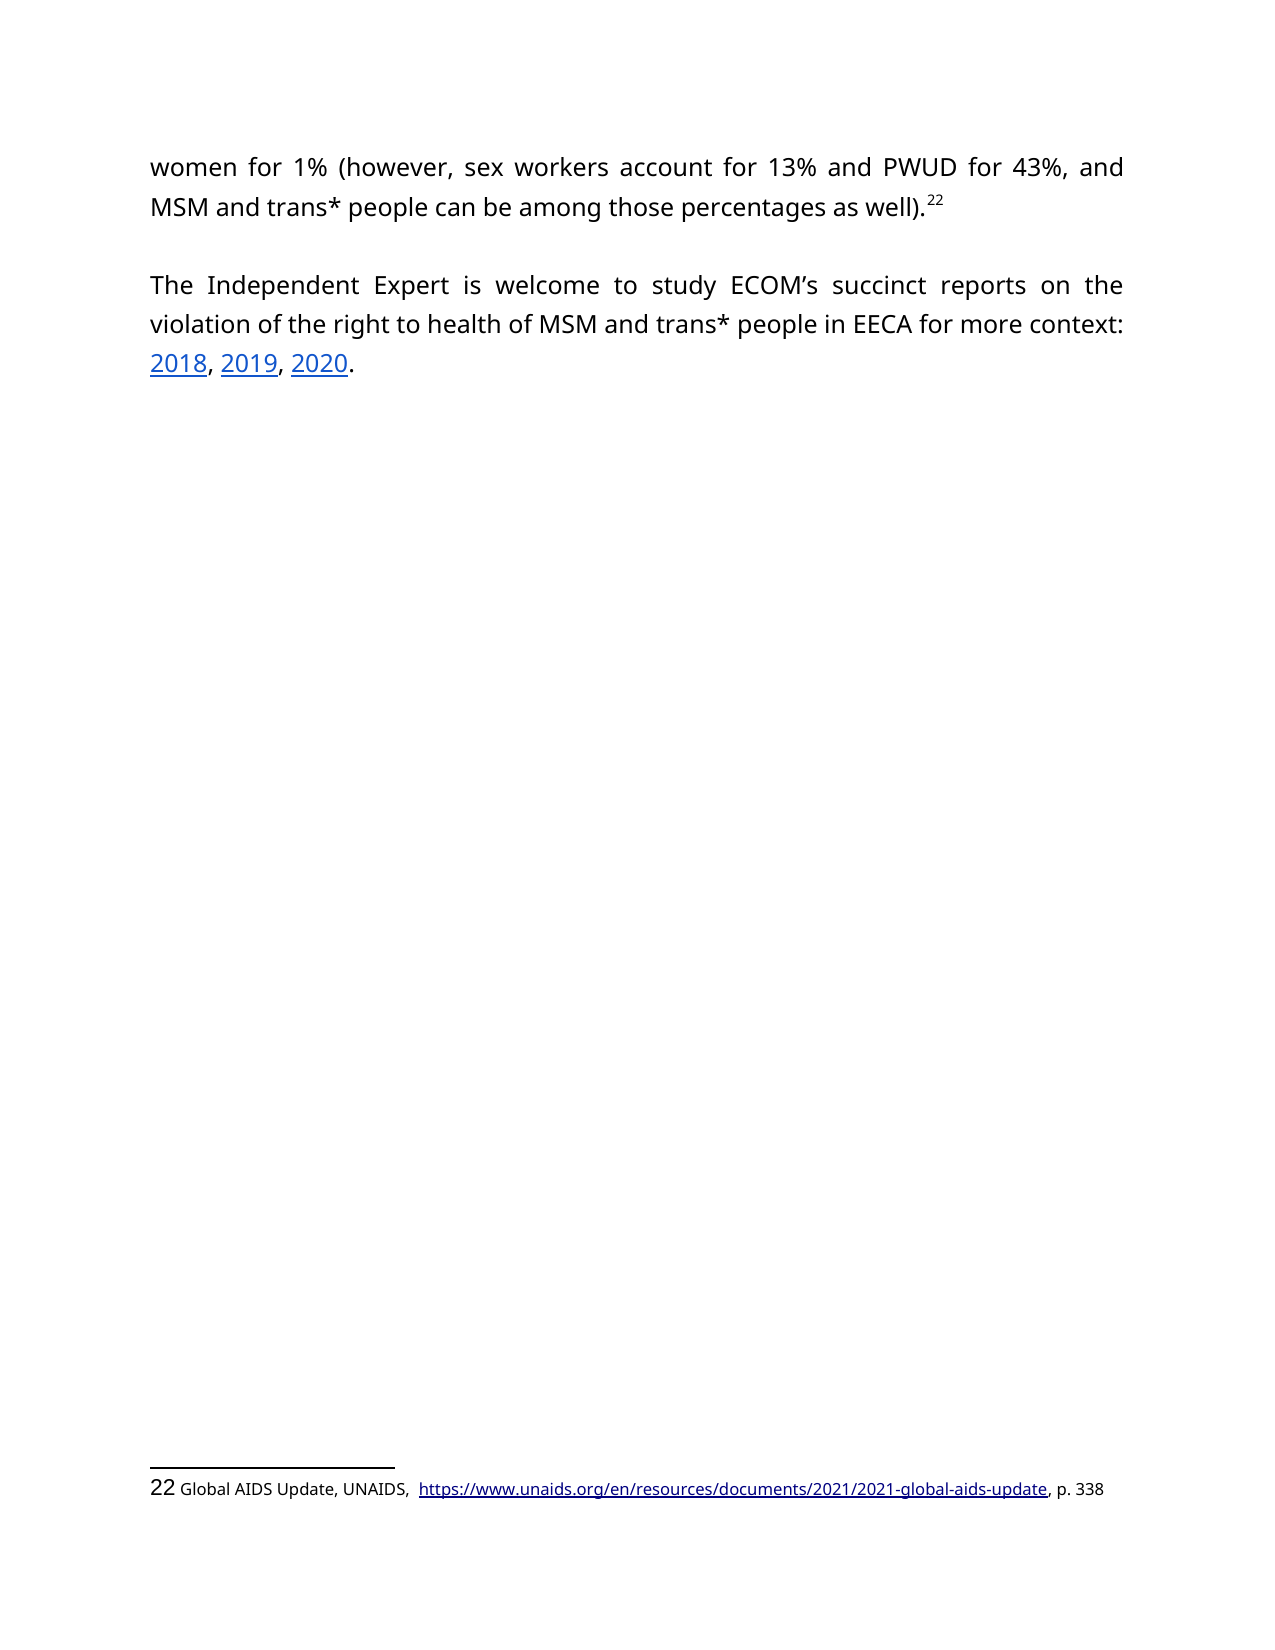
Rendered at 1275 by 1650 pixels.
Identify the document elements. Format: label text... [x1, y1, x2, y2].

text The Independent Expert is welcome to study ECOM’s succinct reports on the violation of the right to health of MSM and trans* people in EECA for more context: 2018, 2019, 2020. [150, 267, 1125, 380]
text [150, 150, 1125, 223]
